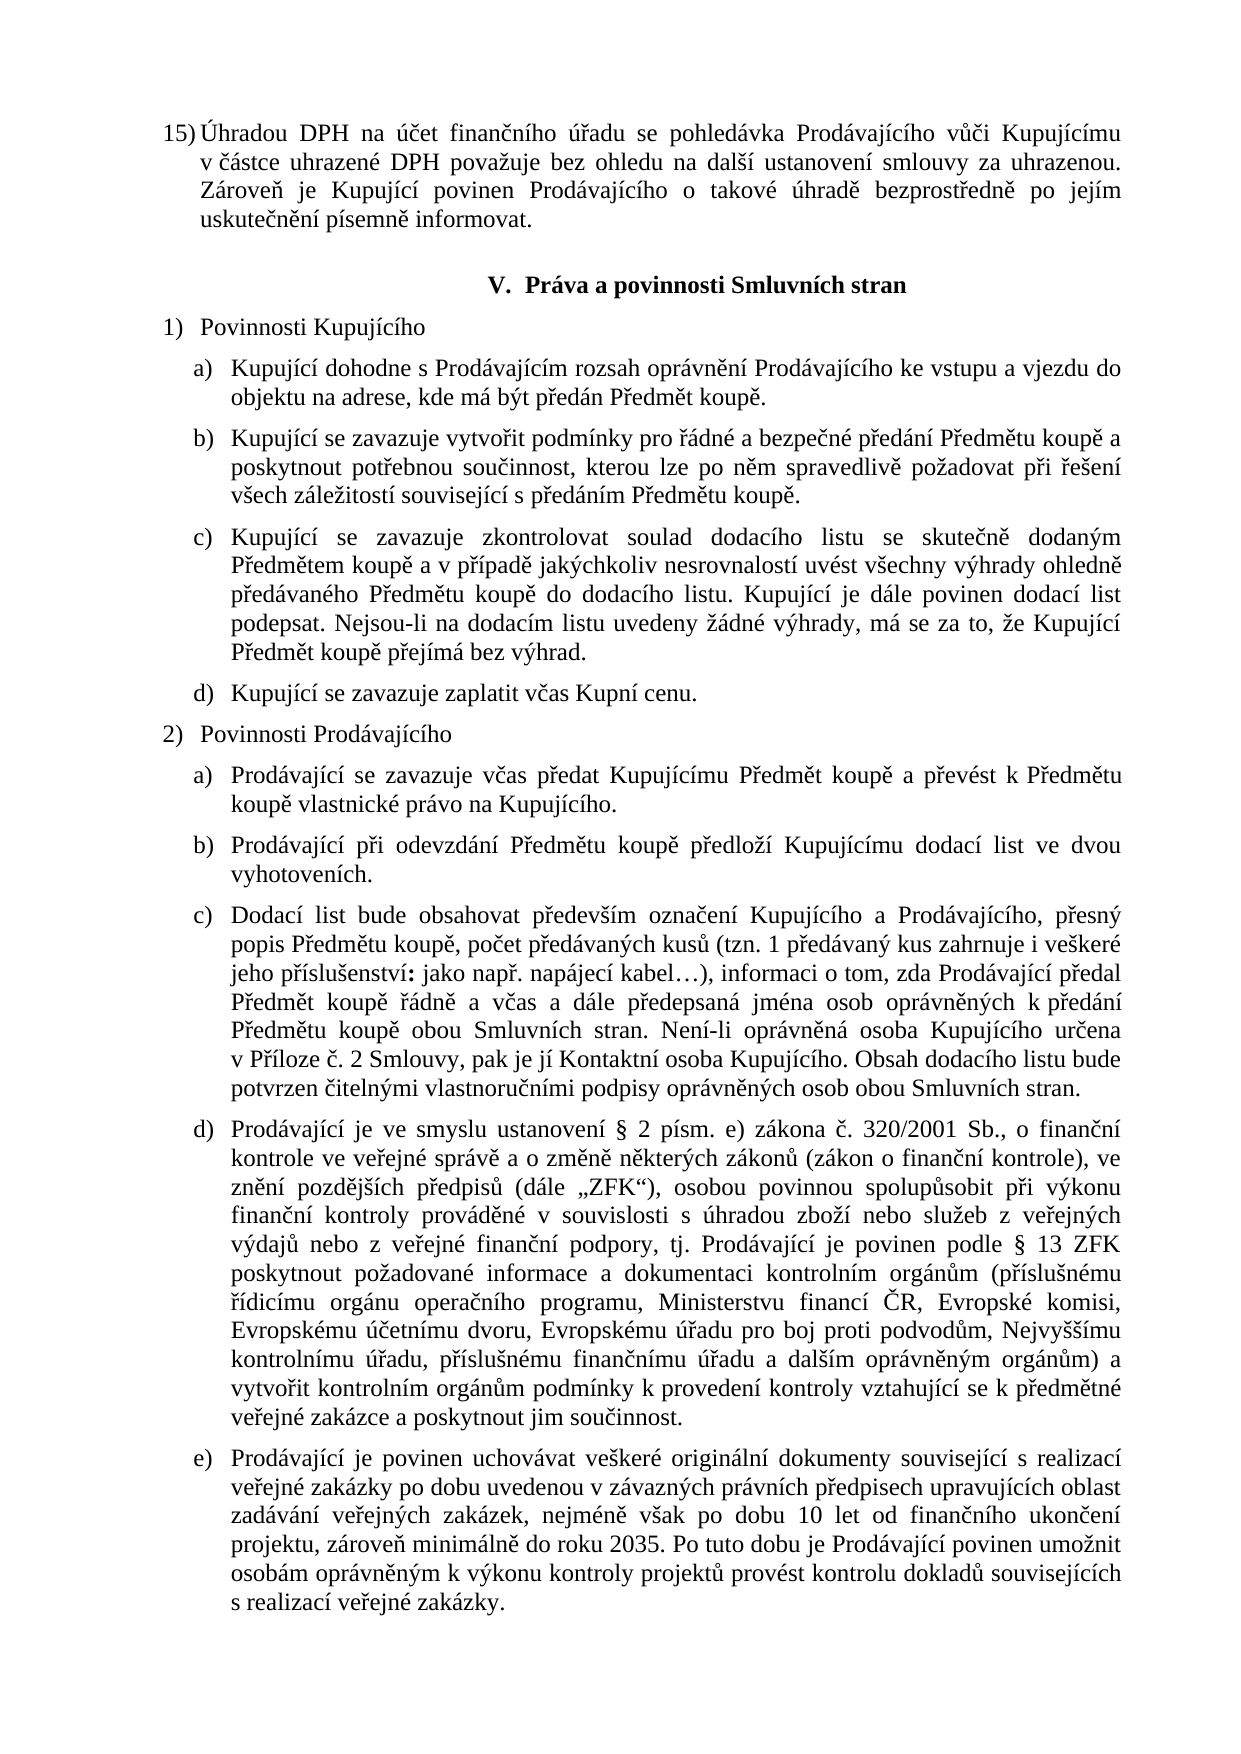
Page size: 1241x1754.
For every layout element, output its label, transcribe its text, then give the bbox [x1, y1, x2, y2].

subtitle Prodávající při odevzdání Předmětu koupě předloží Kupujícímu dodací list ve dvou vyhotoveních. [193, 831, 1122, 888]
subtitle Prodávající je povinen uchovávat veškeré originální dokumenty související s realizací veřejné zakázky po dobu uvedenou v závazných právních předpisech upravujících oblast zadávání veřejných zakázek, nejméně však po dobu 10 let od finančního ukončení projektu, zároveň minimálně do roku 2035. Po tuto dobu je Prodávající povinen umožnit osobám oprávněným k výkonu kontroly projektů provést kontrolu dokladů souvisejících s realizací veřejné zakázky. [193, 1443, 1122, 1616]
subtitle Prodávající se zavazuje včas předat Kupujícímu Předmět koupě a převést k Předmětu koupě vlastnické právo na Kupujícího. [193, 761, 1122, 818]
subtitle Kupující se zavazuje vytvořit podmínky pro řádné a bezpečné předání Předmětu koupě a poskytnout potřebnou součinnost, kterou lze po něm spravedlivě požadovat při řešení všech záležitostí související s předáním Předmětu koupě. [193, 423, 1122, 509]
subtitle Práva a povinnosti Smluvních stran [487, 271, 1122, 299]
subtitle Kupující se zavazuje zaplatit včas Kupní cenu. [193, 678, 1122, 707]
subtitle Kupující dohodne s Prodávajícím rozsah oprávnění Prodávajícího ke vstupu a vjezdu do objektu na adrese, kde má být předán Předmět koupě. [193, 353, 1122, 411]
subtitle Povinnosti Prodávajícího [162, 719, 1122, 748]
subtitle Povinnosti Kupujícího [162, 312, 1122, 341]
subtitle Úhradou DPH na účet finančního úřadu se pohledávka Prodávajícího vůči Kupujícímu v částce uhrazené DPH považuje bez ohledu na další ustanovení smlouvy za uhrazenou. Zároveň je Kupující povinen Prodávajícího o takové úhradě bezprostředně po jejím uskutečnění písemně informovat. [162, 118, 1122, 233]
subtitle Dodací list bude obsahovat především označení Kupujícího a Prodávajícího, přesný popis Předmětu koupě, počet předávaných kusů (tzn. 1 předávaný kus zahrnuje i veškeré jeho příslušenství: jako např. napájecí kabel…), informaci o tom, zda Prodávající předal Předmět koupě řádně a včas a dále předepsaná jména osob oprávněných k předání Předmětu koupě obou Smluvních stran. Není-li oprávněná osoba Kupujícího určena v Příloze č. 2 Smlouvy, pak je jí Kontaktní osoba Kupujícího. Obsah dodacího listu bude potvrzen čitelnými vlastnoručními podpisy oprávněných osob obou Smluvních stran. [193, 901, 1122, 1102]
subtitle Prodávající je ve smyslu ustanovení § 2 písm. e) zákona č. 320/2001 Sb., o finanční kontrole ve veřejné správě a o změně některých zákonů (zákon o finanční kontrole), ve znění pozdějších předpisů (dále „ZFK“), osobou povinnou spolupůsobit při výkonu finanční kontroly prováděné v souvislosti s úhradou zboží nebo služeb z veřejných výdajů nebo z veřejné finanční podpory, tj. Prodávající je povinen podle § 13 ZFK poskytnout požadované informace a dokumentaci kontrolním orgánům (příslušnému řídicímu orgánu operačního programu, Ministerstvu financí ČR, Evropské komisi, Evropskému účetnímu dvoru, Evropskému úřadu pro boj proti podvodům, Nejvyššímu kontrolnímu úřadu, příslušnému finančnímu úřadu a dalším oprávněným orgánům) a vytvořit kontrolním orgánům podmínky k provedení kontroly vztahující se k předmětné veřejné zakázce a poskytnout jim součinnost. [193, 1114, 1122, 1431]
subtitle Kupující se zavazuje zkontrolovat soulad dodacího listu se skutečně dodaným Předmětem koupě a v případě jakýchkoliv nesrovnalostí uvést všechny výhrady ohledně předávaného Předmětu koupě do dodacího listu. Kupující je dále povinen dodací list podepsat. Nejsou-li na dodacím listu uvedeny žádné výhrady, má se za to, že Kupující Předmět koupě přejímá bez výhrad. [193, 522, 1122, 666]
